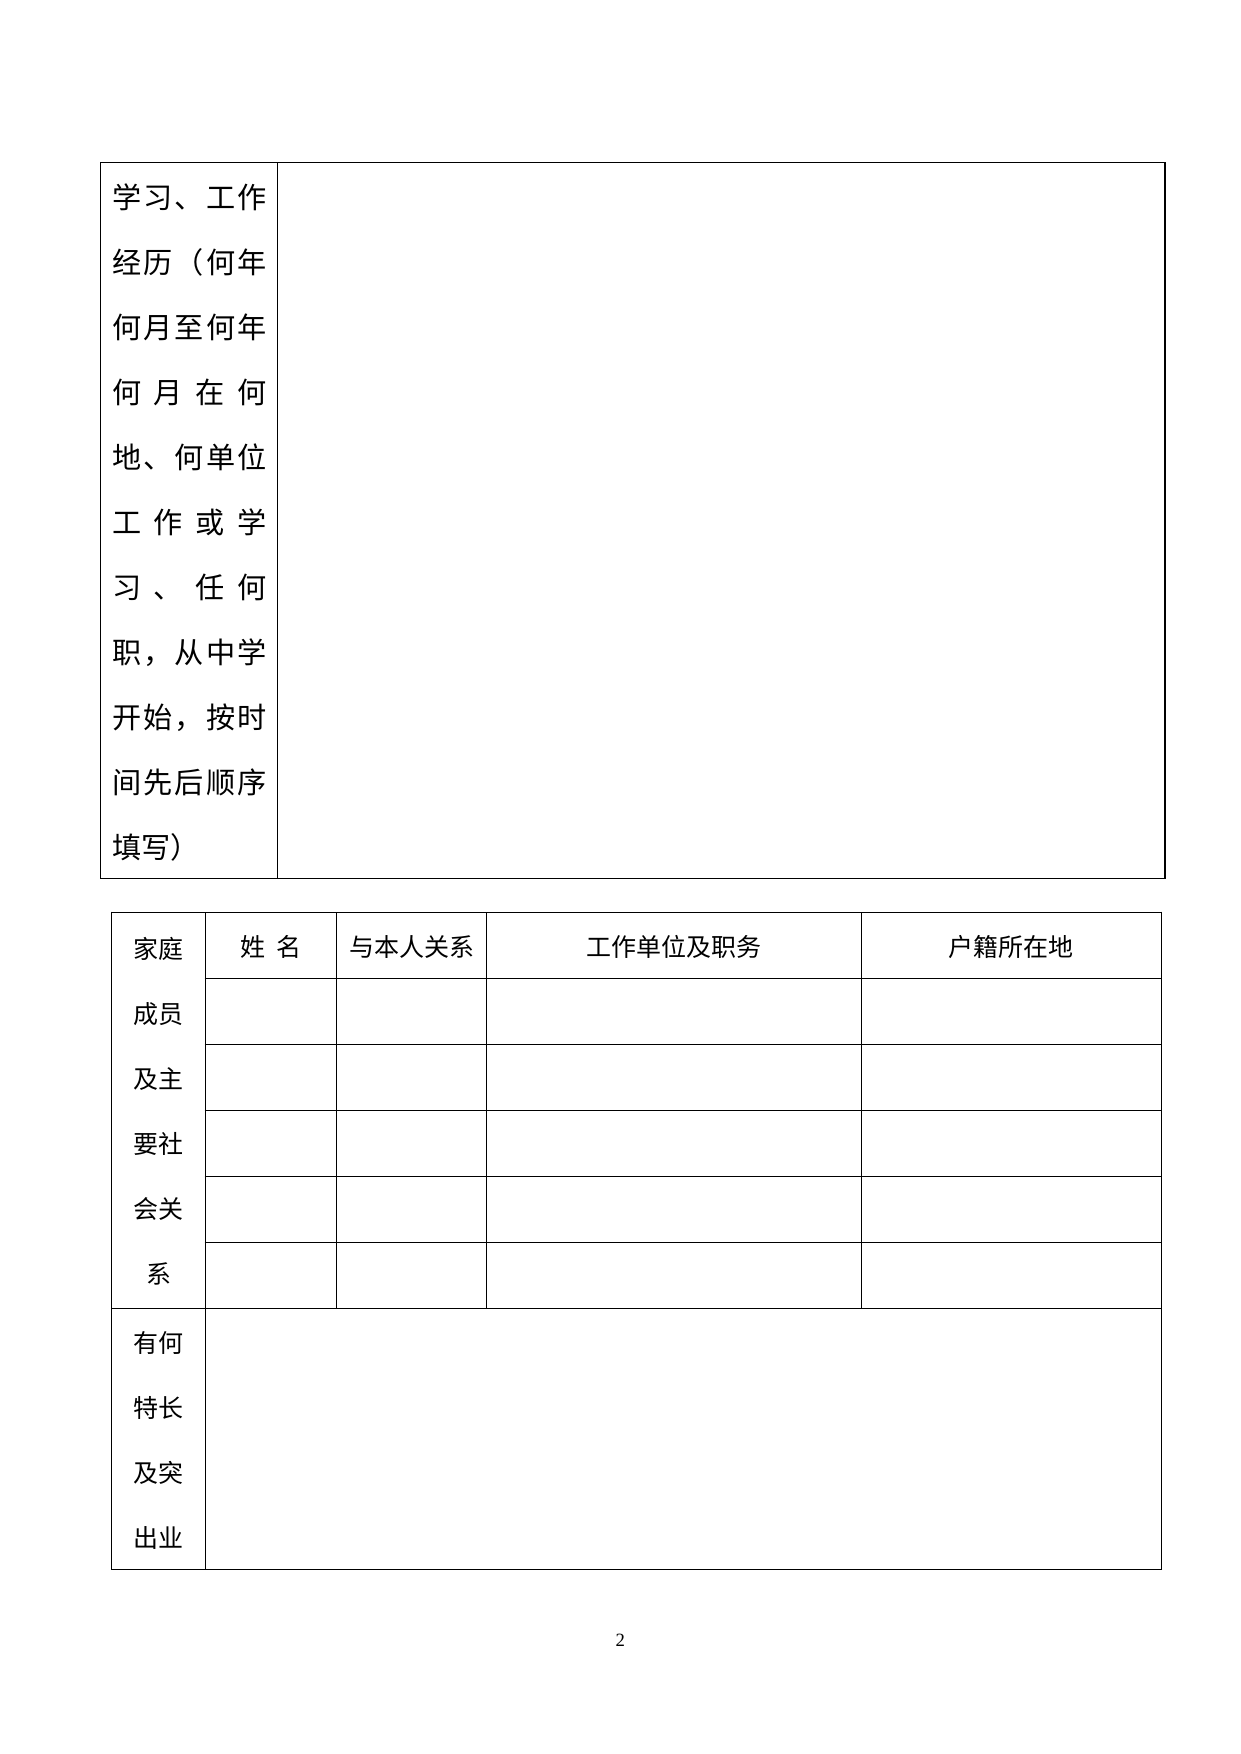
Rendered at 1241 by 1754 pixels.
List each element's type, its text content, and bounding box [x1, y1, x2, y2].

table_header 工作单位及职务 [487, 913, 861, 978]
table_cell [337, 1045, 486, 1110]
table_header 家庭 成员 及主 要社 会关 系 [112, 913, 205, 1308]
table_cell [862, 979, 1161, 1044]
table_cell [206, 1045, 336, 1110]
table_cell [206, 979, 336, 1044]
table_cell [206, 1309, 1161, 1569]
table_header 与本人关系 [337, 913, 486, 978]
table_cell [862, 1177, 1161, 1242]
table_cell [337, 1243, 486, 1308]
table_cell [487, 1045, 861, 1110]
table_cell [487, 1243, 861, 1308]
table_cell [337, 1111, 486, 1176]
table_cell [206, 1177, 336, 1242]
table_cell [487, 979, 861, 1044]
table_cell 有何 特长 及突 出业 绩 [112, 1309, 205, 1569]
table_header 姓 名 [206, 913, 336, 978]
table_cell [206, 1243, 336, 1308]
table_cell [206, 1111, 336, 1176]
table_cell [337, 1177, 486, 1242]
table_cell [487, 1177, 861, 1242]
table_cell 学习、工作经历（何年何月至何年何月在何地、何单位工作或学习、任何职，从中学开始，按时间先后顺序填写） [101, 163, 277, 878]
table_cell [862, 1111, 1161, 1176]
table_cell [487, 1111, 861, 1176]
table_cell [337, 979, 486, 1044]
table_cell [862, 1243, 1161, 1308]
table_cell [278, 163, 1164, 878]
table_cell [862, 1045, 1161, 1110]
table_header 户籍所在地 [862, 913, 1161, 978]
